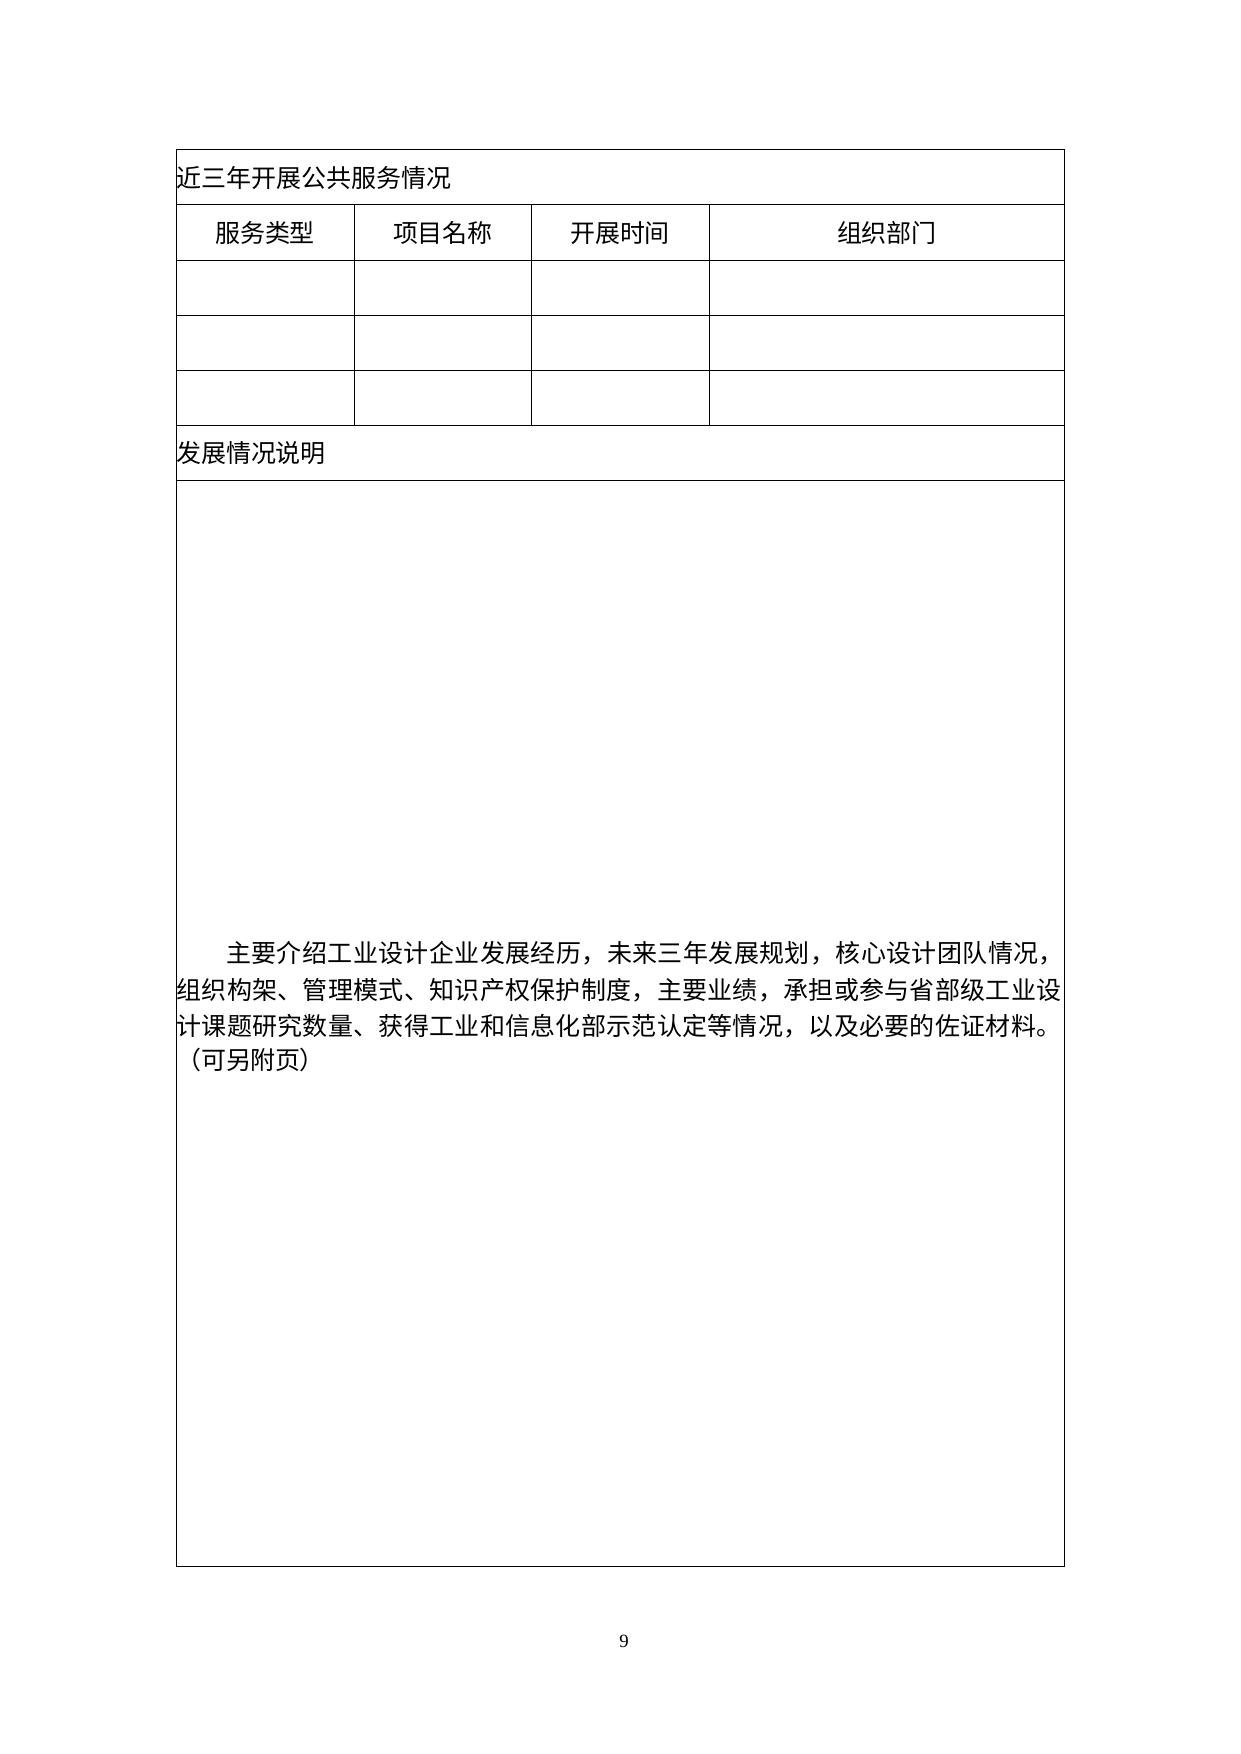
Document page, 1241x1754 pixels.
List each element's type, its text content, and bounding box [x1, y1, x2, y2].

table_cell 发展情况说明 [177, 426, 1064, 479]
table_cell [355, 261, 531, 315]
table_cell [177, 371, 354, 424]
table_cell [710, 316, 1064, 369]
table_cell [355, 371, 531, 424]
table_cell [355, 316, 531, 369]
table_cell [532, 371, 709, 424]
table_cell 开展时间 [532, 205, 709, 260]
table_cell 服务类型 [177, 205, 354, 260]
table_cell [710, 371, 1064, 424]
table_cell [177, 316, 354, 369]
table_cell [710, 261, 1064, 315]
table_cell [177, 261, 354, 315]
table_cell 组织部门 [710, 205, 1064, 260]
table_cell [532, 316, 709, 369]
table_cell 主要介绍工业设计企业发展经历，未来三年发展规划，核心设计团队情况，组织构架、管理模式、知识产权保护制度，主要业绩，承担或参与省部级工业设计课题研究数量、获得工业和信息化部示范认定等情况，以及必要的佐证材料。（可另附页） [177, 481, 1064, 1566]
table_cell 近三年开展公共服务情况 [177, 150, 1064, 204]
table_cell 项目名称 [355, 205, 531, 260]
table_cell [532, 261, 709, 315]
